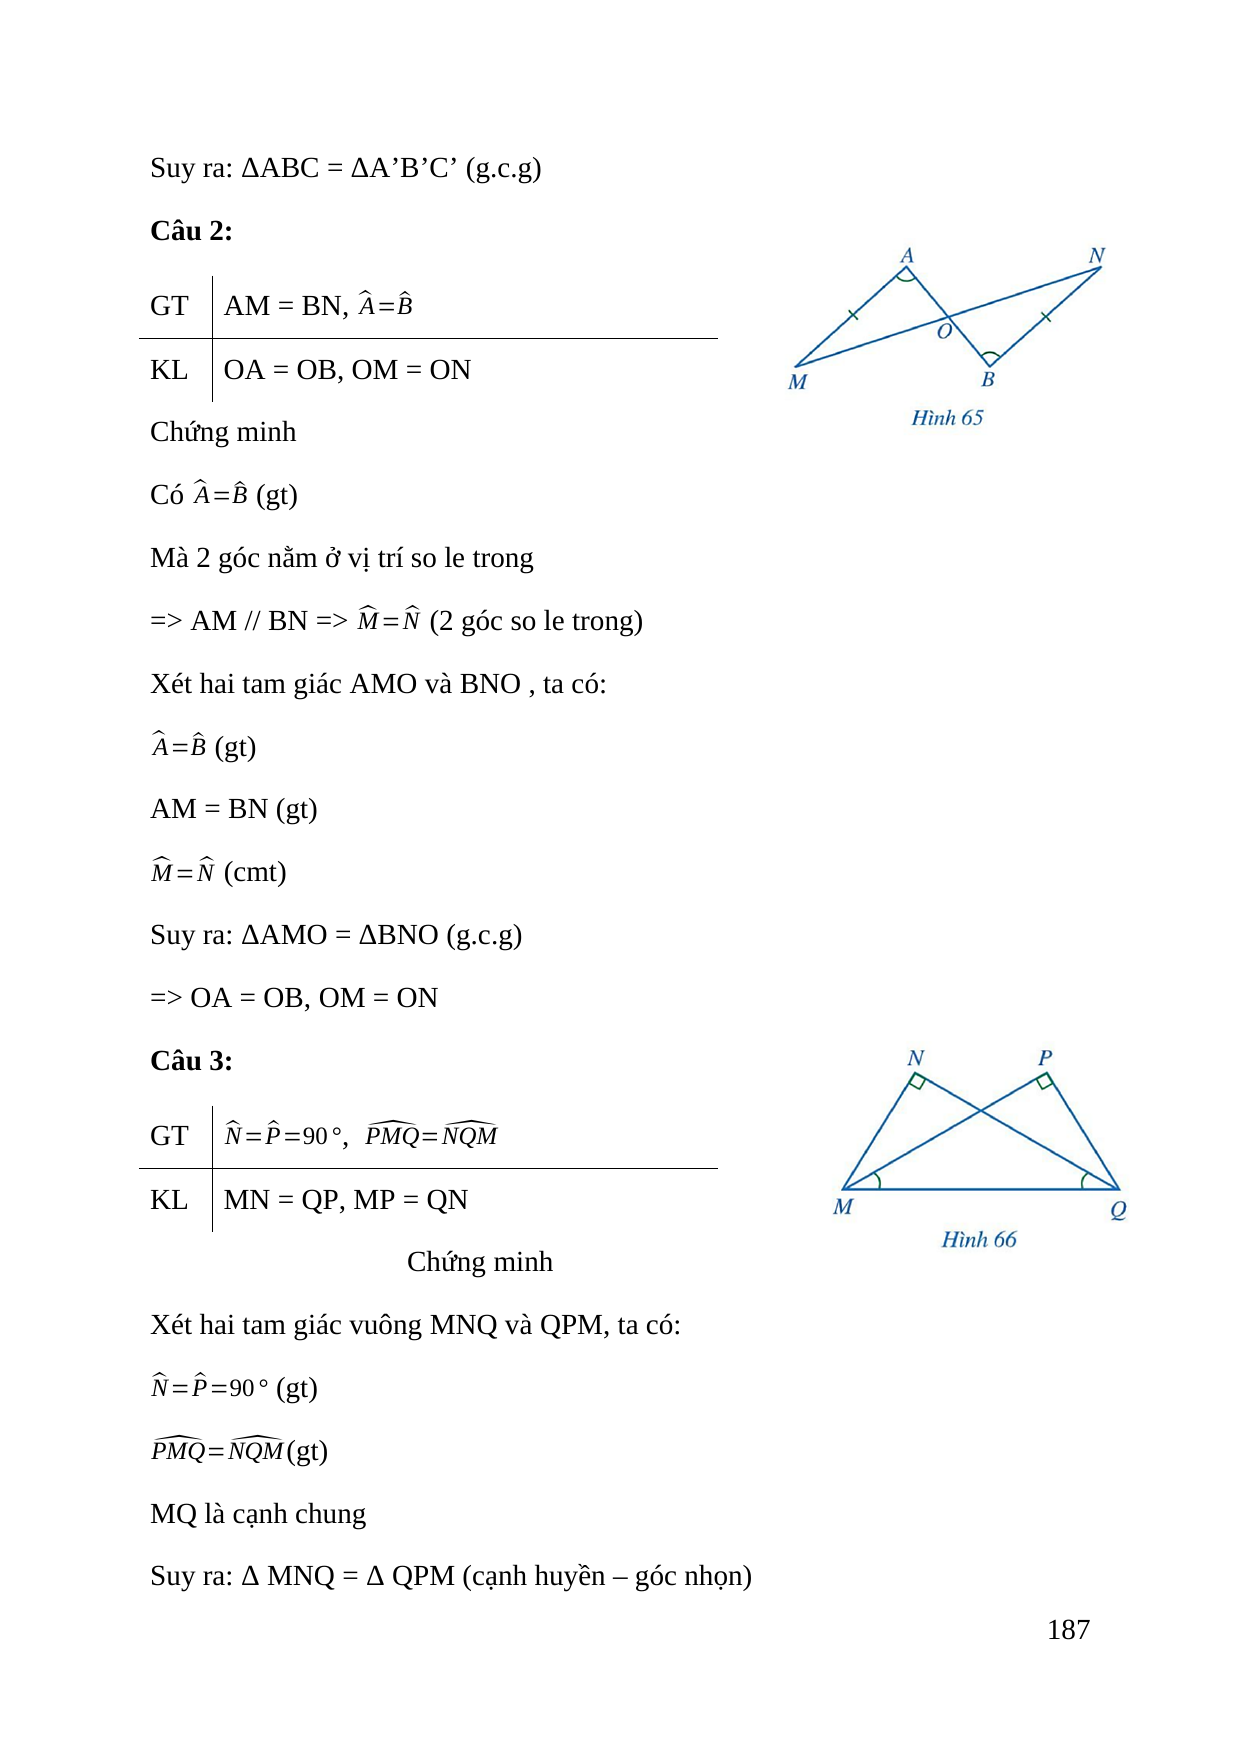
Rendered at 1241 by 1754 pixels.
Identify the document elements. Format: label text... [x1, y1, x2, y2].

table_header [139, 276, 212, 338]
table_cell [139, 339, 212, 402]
text => AM // BN => (2 góc so le trong) [150, 603, 1090, 637]
text Xét hai tam giác vuông MNQ và QPM, ta có: [150, 1307, 1090, 1341]
text Chứng minh [150, 414, 1090, 448]
text Suy ra: Δ MNQ = Δ QPM (cạnh huyền – góc nhọn) [150, 1558, 1090, 1592]
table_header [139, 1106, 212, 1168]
picture [778, 227, 1111, 438]
text (gt) [150, 729, 1090, 762]
text Chứng minh [150, 1244, 1090, 1278]
text Câu 2: [150, 213, 1090, 246]
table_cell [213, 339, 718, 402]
text AM = BN (gt) [150, 791, 1090, 825]
text (gt) [150, 1433, 1090, 1466]
text Mà 2 góc nằm ở vị trí so le trong [150, 540, 1090, 574]
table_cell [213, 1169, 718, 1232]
text Câu 3: [150, 1043, 828, 1076]
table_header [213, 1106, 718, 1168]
picture [828, 1035, 1134, 1256]
text Xét hai tam giác AMO và BNO , ta có: [150, 666, 1090, 699]
text (gt) [150, 1370, 1090, 1404]
text Có (gt) [150, 477, 1090, 511]
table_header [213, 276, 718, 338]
text Suy ra: ΔABC = ΔA’B’C’ (g.c.g) [150, 150, 1090, 183]
text => OA = OB, OM = ON [150, 980, 1090, 1013]
text (cmt) [150, 854, 1090, 888]
text MQ là cạnh chung [150, 1496, 1090, 1529]
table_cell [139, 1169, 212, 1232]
text Suy ra: ΔAMO = ΔBNO (g.c.g) [150, 917, 1090, 951]
